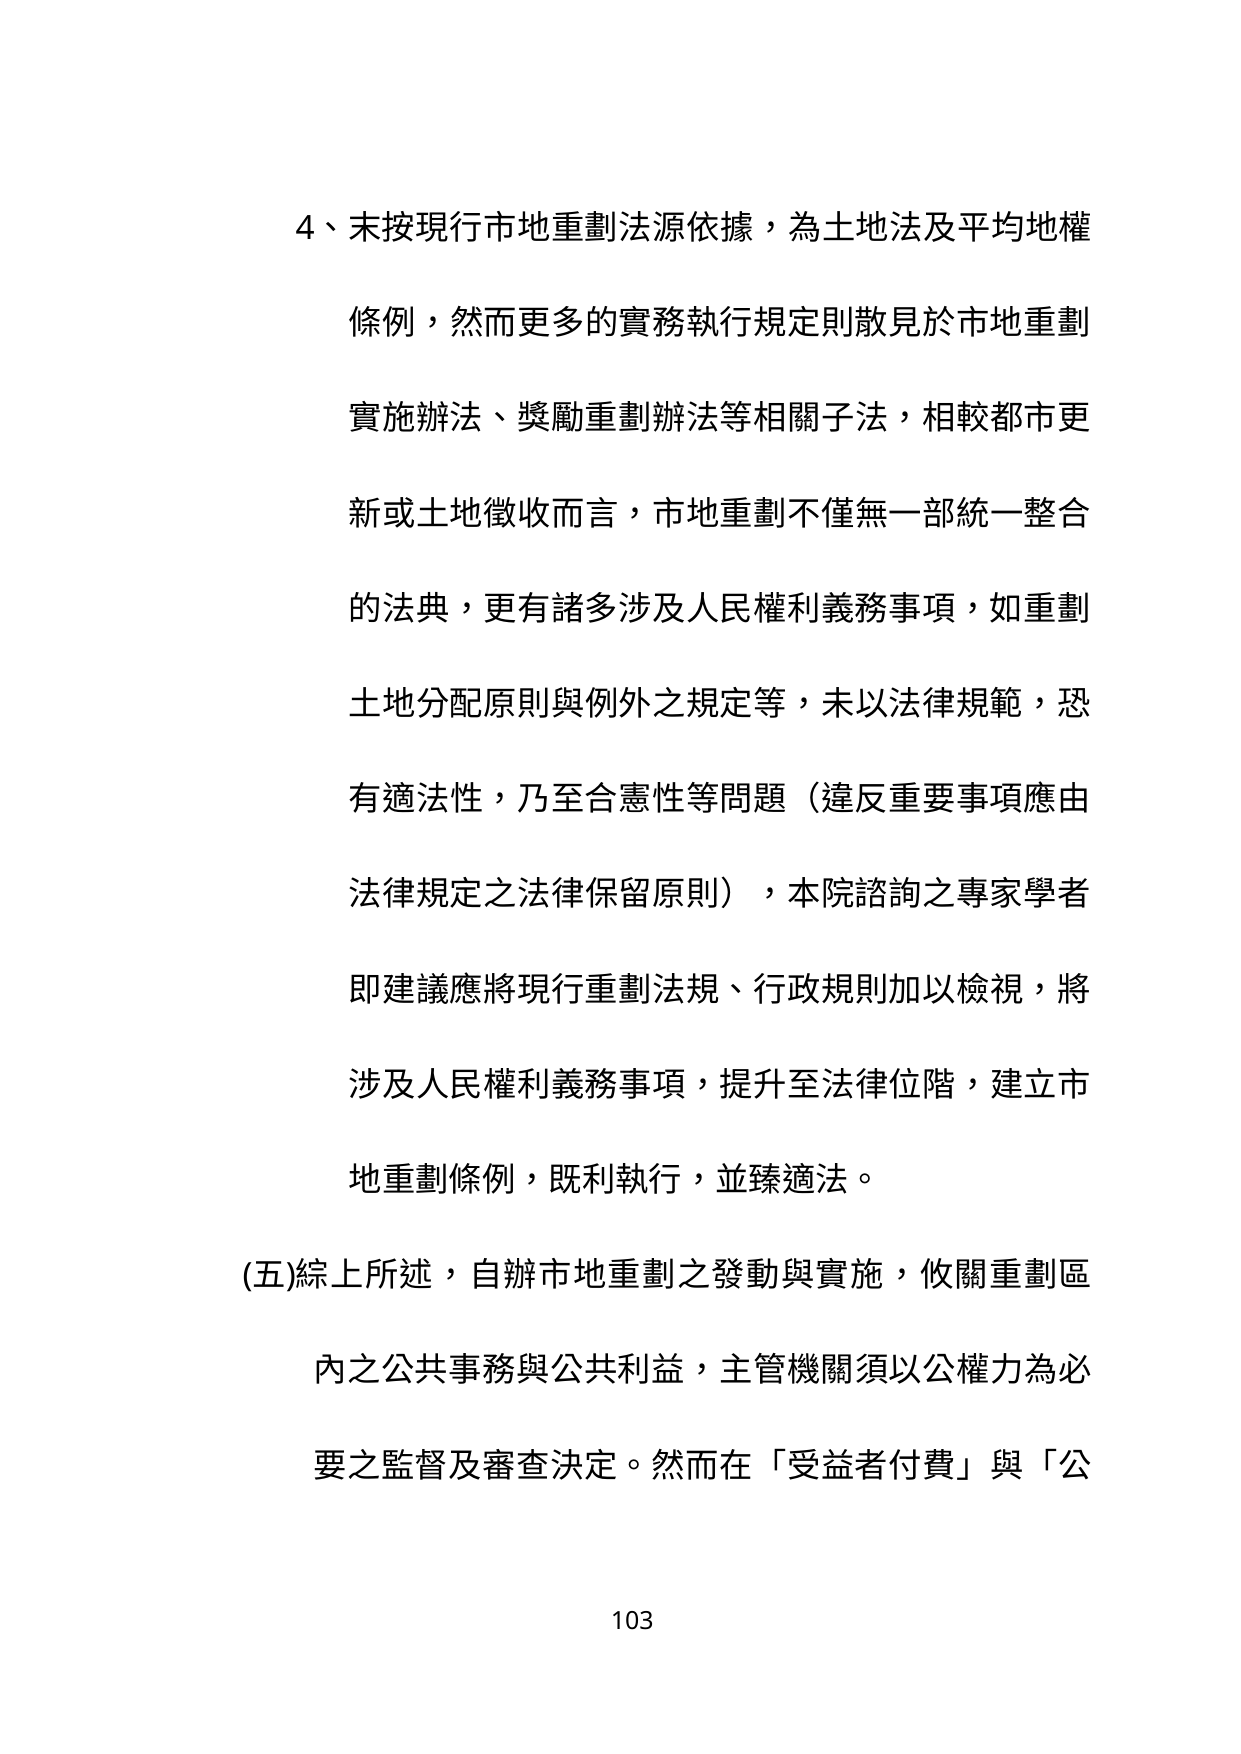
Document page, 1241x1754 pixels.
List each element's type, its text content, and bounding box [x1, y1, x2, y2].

subtitle 末按現行市地重劃法源依據，為土地法及平均地權條例，然而更多的實務執行規定則散見於市地重劃實施辦法、獎勵重劃辦法等相關子法，相較都市更新或土地徵收而言，市地重劃不僅無一部統一整合的法典，更有諸多涉及人民權利義務事項，如重劃土地分配原則與例外之規定等，未以法律規範，恐有適法性，乃至合憲性等問題（違反重要事項應由法律規定之法律保留原則），本院諮詢之專家學者即建議應將現行重劃法規、行政規則加以檢視，將涉及人民權利義務事項，提升至法律位階，建立市地重劃條例，既利執行，並臻適法。 [295, 177, 1092, 1224]
